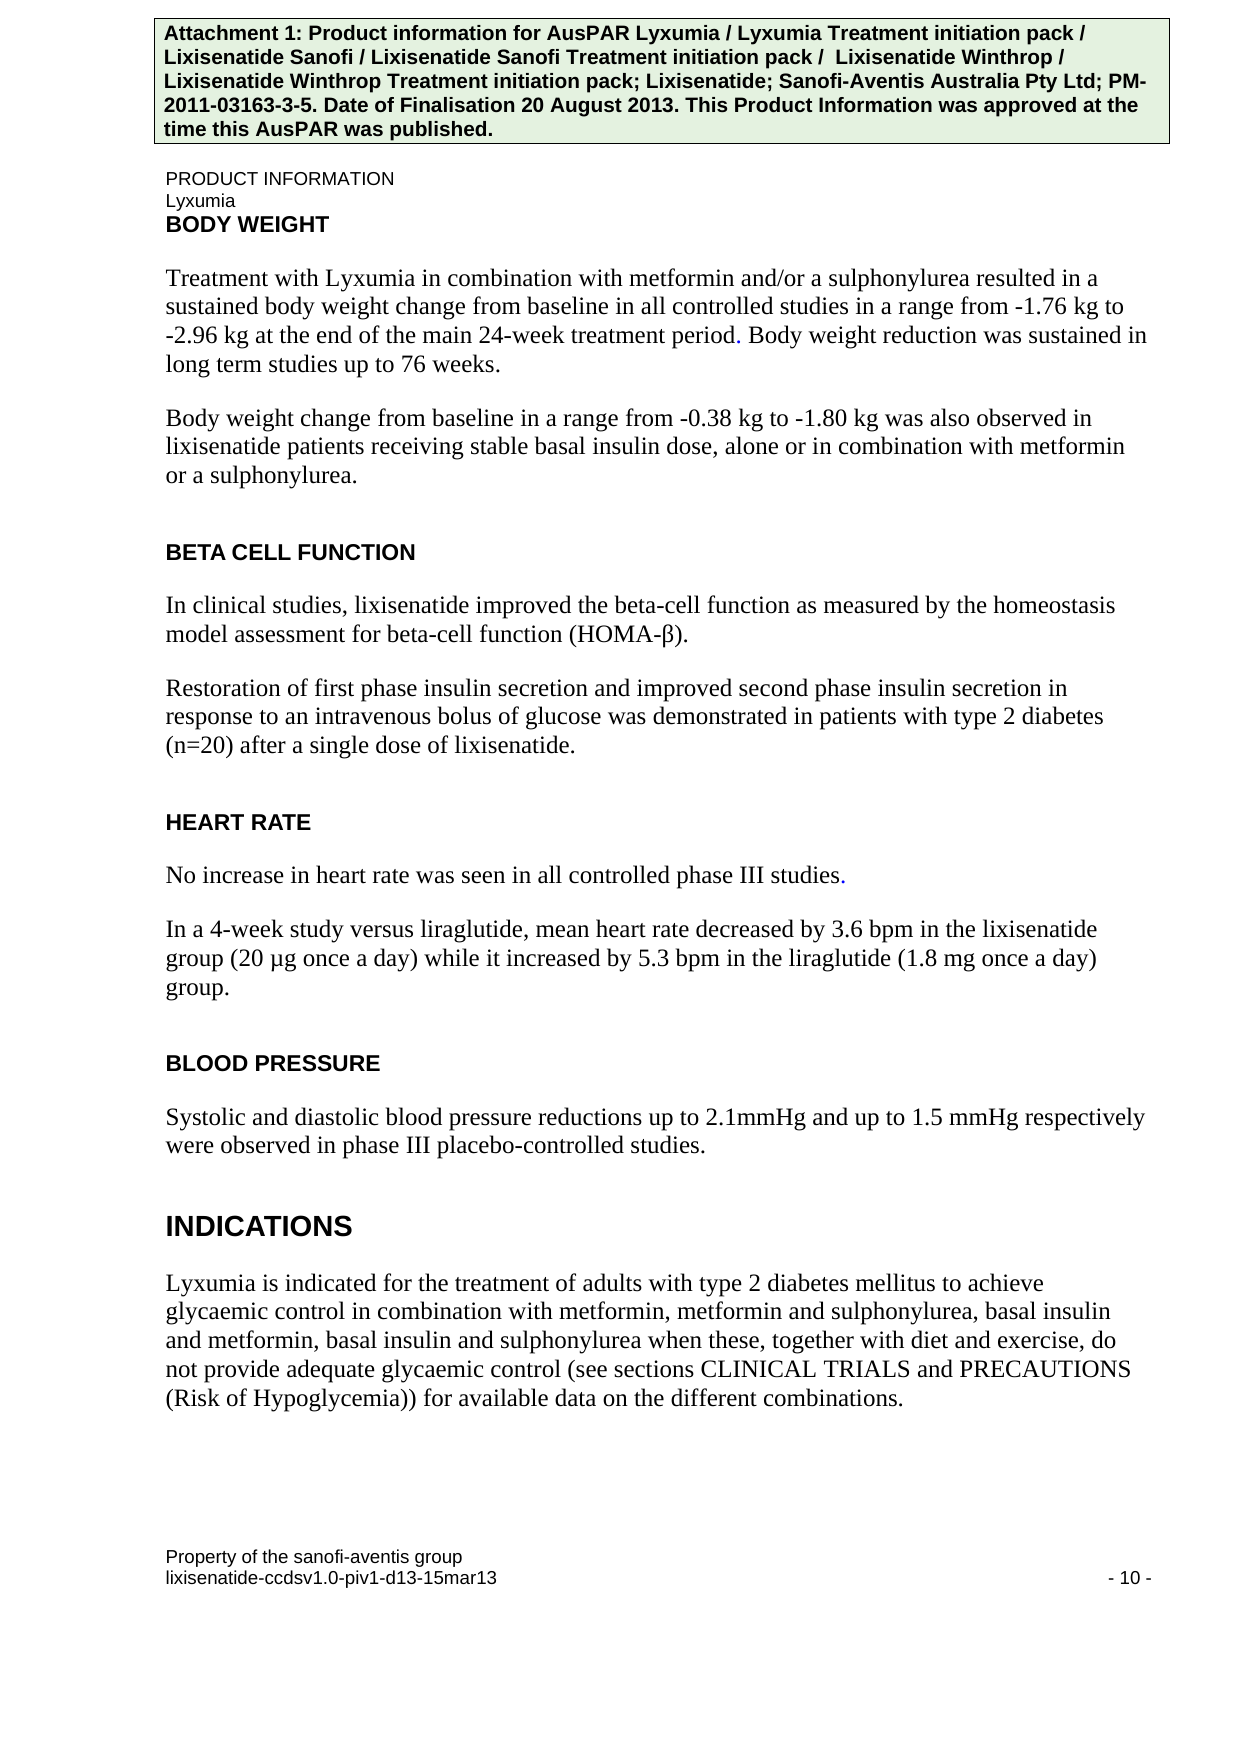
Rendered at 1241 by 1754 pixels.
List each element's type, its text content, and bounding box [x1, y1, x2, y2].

subtitle Heart rate [165, 809, 1152, 835]
subtitle Beta cell function [165, 539, 1152, 565]
text Lyxumia is indicated for the treatment of adults with type 2 diabetes mellitus to achieve glycaemic control in combination with metformin, metformin and sulphonylurea, basal insulin and metformin, basal insulin and sulphonylurea when these, together with diet and exercise, do not provide adequate glycaemic control (see sections CLINICAL TRIALS and PRECAUTIONS (Risk of Hypoglycemia)) for available data on the different combinations. [165, 1268, 1152, 1411]
subtitle Blood Pressure [165, 1050, 1152, 1077]
text In clinical studies, lixisenatide improved the beta-cell function as measured by the homeostasis model assessment for beta-cell function (HOMA-β). [165, 590, 1152, 648]
text No increase in heart rate was seen in all controlled phase III studies. [165, 860, 1152, 889]
text Restoration of first phase insulin secretion and improved second phase insulin secretion in response to an intravenous bolus of glucose was demonstrated in patients with type 2 diabetes (n=20) after a single dose of lixisenatide. [165, 673, 1152, 759]
text Body weight change from baseline in a range from -0.38 kg to -1.80 kg was also observed in lixisenatide patients receiving stable basal insulin dose, alone or in combination with metformin or a sulphonylurea. [165, 403, 1152, 489]
text In a 4-week study versus liraglutide, mean heart rate decreased by 3.6 bpm in the lixisenatide group (20 µg once a day) while it increased by 5.3 bpm in the liraglutide (1.8 mg once a day) group. [165, 914, 1152, 1000]
text Treatment with Lyxumia in combination with metformin and/or a sulphonylurea resulted in a sustained body weight change from baseline in all controlled studies in a range from -1.76 kg to -2.96 kg at the end of the main 24-week treatment period. Body weight reduction was sustained in long term studies up to 76 weeks. [165, 263, 1152, 378]
text Systolic and diastolic blood pressure reductions up to 2.1mmHg and up to 1.5 mmHg respectively were observed in phase III placebo-controlled studies. [165, 1102, 1152, 1159]
subtitle indications [165, 1209, 1152, 1243]
subtitle Body Weight [165, 211, 1152, 238]
